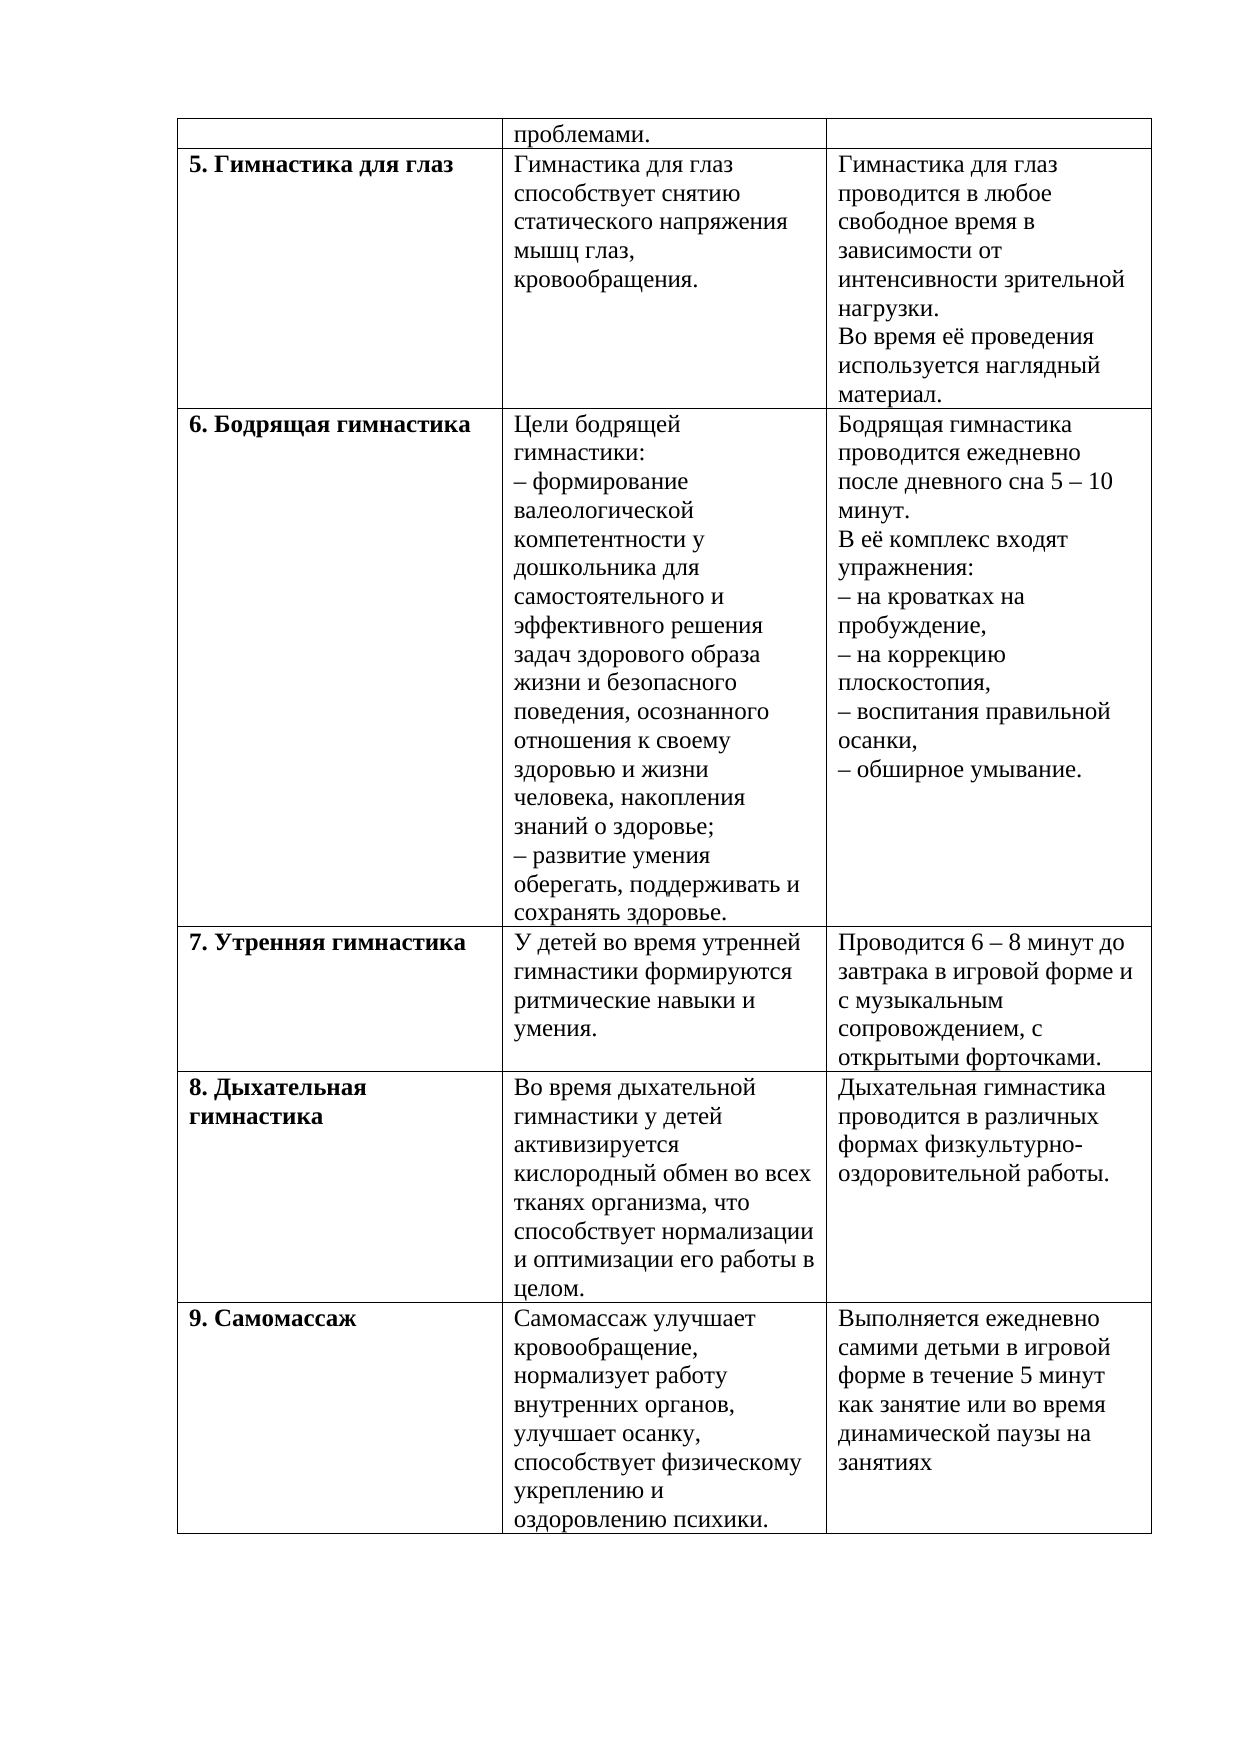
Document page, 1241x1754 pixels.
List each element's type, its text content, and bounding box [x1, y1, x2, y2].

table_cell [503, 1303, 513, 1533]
table_cell 7. Утренняя гимнастика [178, 927, 502, 1071]
table_cell 5. Гимнастика для глаз [178, 149, 502, 408]
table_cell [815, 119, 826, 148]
table_cell 8. Дыхательная гимнастика [178, 1072, 502, 1302]
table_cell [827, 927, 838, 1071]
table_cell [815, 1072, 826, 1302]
table_cell 6. Бодрящая гимнастика [178, 409, 502, 926]
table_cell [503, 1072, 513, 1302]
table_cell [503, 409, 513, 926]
table_cell Дыхательная гимнастика проводится в различных формах физкультурно-оздоровительной работы. [827, 1072, 1151, 1302]
table_cell У детей во время утренней гимнастики формируются ритмические навыки и умения. [503, 927, 826, 1071]
table_cell Гимнастика для глаз проводится в любое свободное время в зависимости от интенсивности зрительной нагрузки. Во время её проведения используется наглядный материал. [827, 149, 1151, 408]
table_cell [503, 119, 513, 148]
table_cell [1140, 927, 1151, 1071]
table_cell Гимнастика для глаз способствует снятию статического напряжения мышц глаз, кровообращения. [503, 149, 826, 408]
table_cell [827, 119, 1151, 148]
table_cell Бодрящая гимнастика проводится ежедневно после дневного сна 5 – 10 минут. В её комплекс входят упражнения: – на кроватках на пробуждение, – на коррекцию плоскостопия, – воспитания правильной осанки, – обширное умывание. [827, 409, 1151, 926]
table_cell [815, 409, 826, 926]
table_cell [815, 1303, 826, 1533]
table_cell 9. Самомассаж [178, 1303, 502, 1533]
table_cell Выполняется ежедневно самими детьми в игровой форме в течение 5 минут как занятие или во время динамической паузы на занятиях [827, 1303, 1151, 1533]
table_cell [178, 119, 502, 148]
